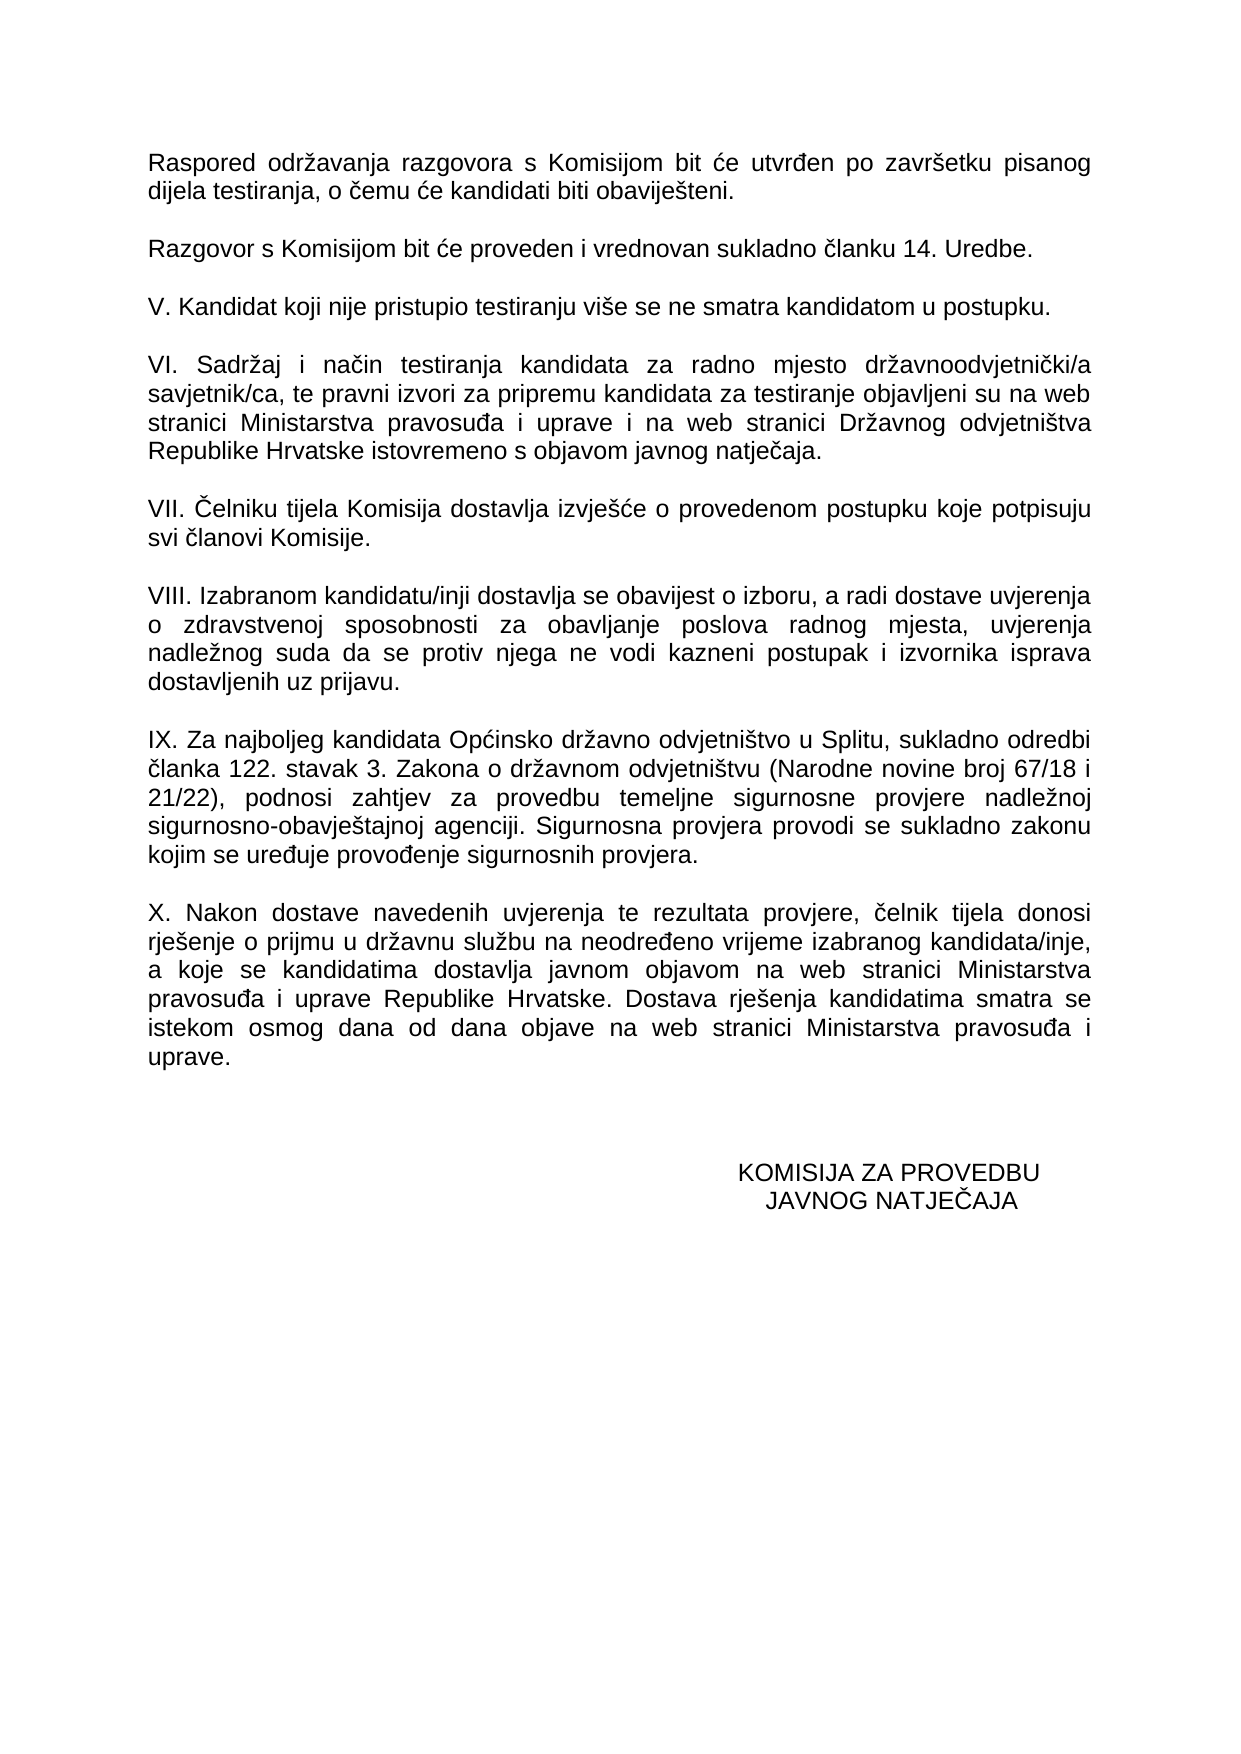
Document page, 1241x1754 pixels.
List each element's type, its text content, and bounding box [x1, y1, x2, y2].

text KOMISIJA ZA PROVEDBU [664, 1158, 1093, 1186]
text V. Kandidat koji nije pristupio testiranju više se ne smatra kandidatom u postupku. [148, 292, 1093, 321]
text JAVNOG NATJEČAJA [664, 1186, 1093, 1215]
text Raspored održavanja razgovora s Komisijom bit će utvrđen po završetku pisanog dijela testiranja, o čemu će kandidati biti obaviješteni. [148, 148, 1093, 205]
text Razgovor s Komisijom bit će proveden i vrednovan sukladno članku 14. Uredbe. [148, 234, 1093, 263]
text VIII. Izabranom kandidatu/inji dostavlja se obavijest o izboru, a radi dostave uvjerenja o zdravstvenoj sposobnosti za obavljanje poslova radnog mjesta, uvjerenja nadležnog suda da se protiv njega ne vodi kazneni postupak i izvornika isprava dostavljenih uz prijavu. [148, 581, 1093, 696]
text VI. Sadržaj i način testiranja kandidata za radno mjesto državnoodvjetnički/a savjetnik/ca, te pravni izvori za pripremu kandidata za testiranje objavljeni su na web stranici Ministarstva pravosuđa i uprave i na web stranici Državnog odvjetništva Republike Hrvatske istovremeno s objavom javnog natječaja. [148, 350, 1093, 465]
text X. Nakon dostave navedenih uvjerenja te rezultata provjere, čelnik tijela donosi rješenje o prijmu u državnu službu na neodređeno vrijeme izabranog kandidata/inje, a koje se kandidatima dostavlja javnom objavom na web stranici Ministarstva pravosuđa i uprave Republike Hrvatske. Dostava rješenja kandidatima smatra se istekom osmog dana od dana objave na web stranici Ministarstva pravosuđa i uprave. [148, 898, 1093, 1071]
text IX. Za najboljeg kandidata Općinsko državno odvjetništvo u Splitu, sukladno odredbi članka 122. stavak 3. Zakona o državnom odvjetništvu (Narodne novine broj 67/18 i 21/22), podnosi zahtjev za provedbu temeljne sigurnosne provjere nadležnoj sigurnosno-obavještajnoj agenciji. Sigurnosna provjera provodi se sukladno zakonu kojim se uređuje provođenje sigurnosnih provjera. [148, 725, 1093, 869]
text VII. Čelniku tijela Komisija dostavlja izvješće o provedenom postupku koje potpisuju svi članovi Komisije. [148, 494, 1093, 552]
